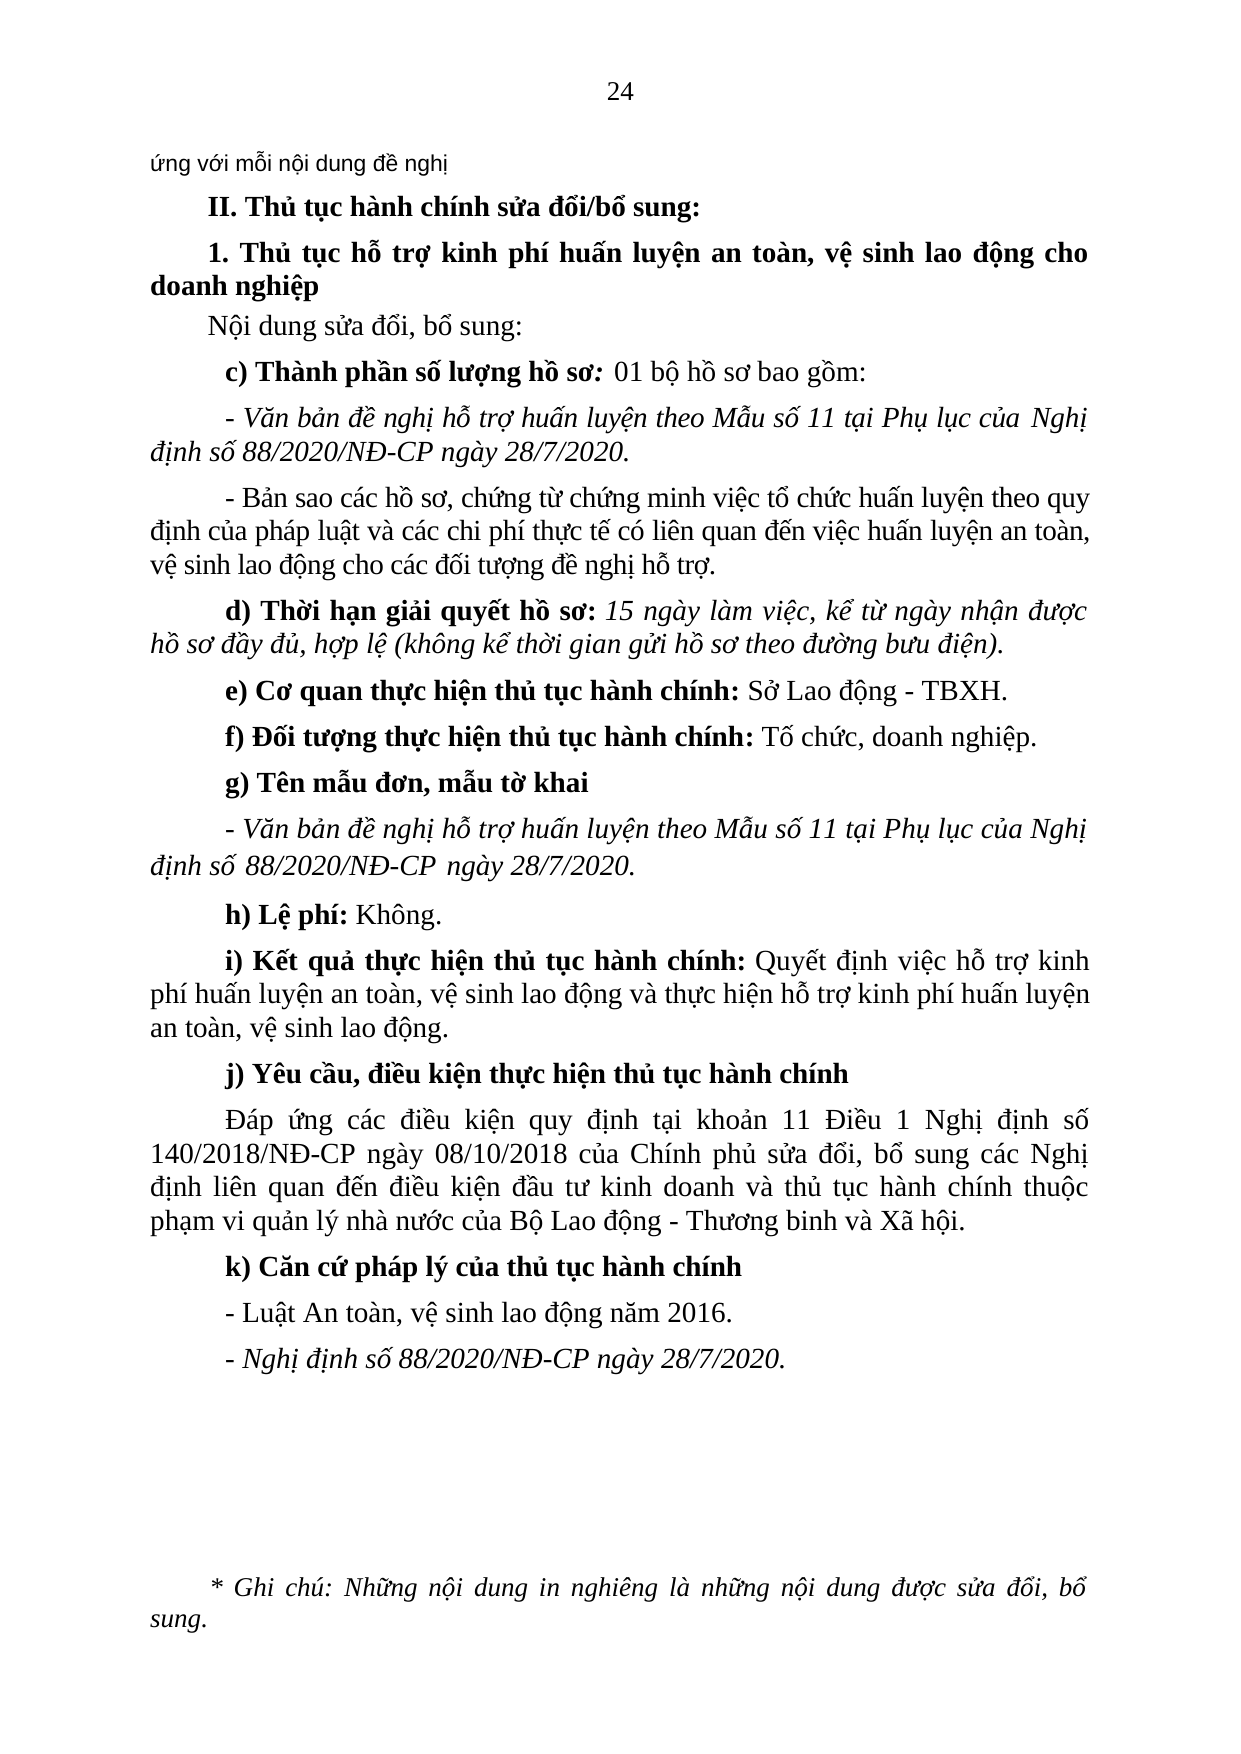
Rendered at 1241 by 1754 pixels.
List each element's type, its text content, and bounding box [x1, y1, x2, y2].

text - Văn bản đề nghị hỗ trợ huấn luyện theo Mẫu số 11 tại Phụ lục của Nghị định số 88/2020/NĐ-CP ngày 28/7/2020. [150, 400, 1090, 467]
text f) Đối tượng thực hiện thủ tục hành chính: Tố chức, doanh nghiệp. [150, 719, 1090, 752]
text g) Tên mẫu đơn, mẫu tờ khai [150, 765, 1090, 798]
text - Nghị định số 88/2020/NĐ-CP ngày 28/7/2020. [150, 1341, 1090, 1374]
text j) Yêu cầu, điều kiện thực hiện thủ tục hành chính [150, 1056, 1090, 1090]
text Đáp ứng các điều kiện quy định tại khoản 11 Điều 1 Nghị định số 140/2018/NĐ-CP ngày 08/10/2018 của Chính phủ sửa đổi, bổ sung các Nghị định liên quan đến điều kiện đầu tư kinh doanh và thủ tục hành chính thuộc phạm vi quản lý nhà nước của Bộ Lao động - Thương binh và Xã hội. [150, 1102, 1090, 1236]
text - Luật An toàn, vệ sinh lao động năm 2016. [150, 1295, 1090, 1328]
text d) Thời hạn giải quyết hồ sơ: 15 ngày làm việc, kể từ ngày nhận được hồ sơ đầy đủ, hợp lệ (không kể thời gian gửi hồ sơ theo đường bưu điện). [150, 593, 1090, 660]
text Nội dung sửa đổi, bổ sung: [150, 308, 1090, 342]
text i) Kết quả thực hiện thủ tục hành chính: Quyết định việc hỗ trợ kinh phí huấn luyện an toàn, vệ sinh lao động và thực hiện hỗ trợ kinh phí huấn luyện an toàn, vệ sinh lao động. [150, 943, 1090, 1044]
text e) Cơ quan thực hiện thủ tục hành chính: Sở Lao động - TBXH. [150, 673, 1090, 706]
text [150, 150, 1090, 176]
text h) Lệ phí: Không. [150, 897, 1090, 931]
text II. Thủ tục hành chính sửa đổi/bổ sung: [150, 189, 1090, 222]
text - Bản sao các hồ sơ, chứng từ chứng minh việc tổ chức huấn luyện theo quy định của pháp luật và các chi phí thực tế có liên quan đến việc huấn luyện an toàn, vệ sinh lao động cho các đối tượng đề nghị hỗ trợ. [150, 480, 1090, 581]
text k) Căn cứ pháp lý của thủ tục hành chính [150, 1249, 1090, 1282]
text 1. Thủ tục hỗ trợ kinh phí huấn luyện an toàn, vệ sinh lao động cho doanh nghiệp [150, 235, 1090, 302]
text - Văn bản đề nghị hỗ trợ huấn luyện theo Mẫu số 11 tại Phụ lục của Nghị định số 88/2020/NĐ-CP ngày 28/7/2020. [150, 811, 1090, 881]
text c) Thành phần số lượng hồ sơ: 01 bộ hồ sơ bao gồm: [150, 354, 1090, 388]
text * Ghi chú: Những nội dung in nghiêng là những nội dung được sửa đổi, bổ sung. [150, 1571, 1090, 1633]
